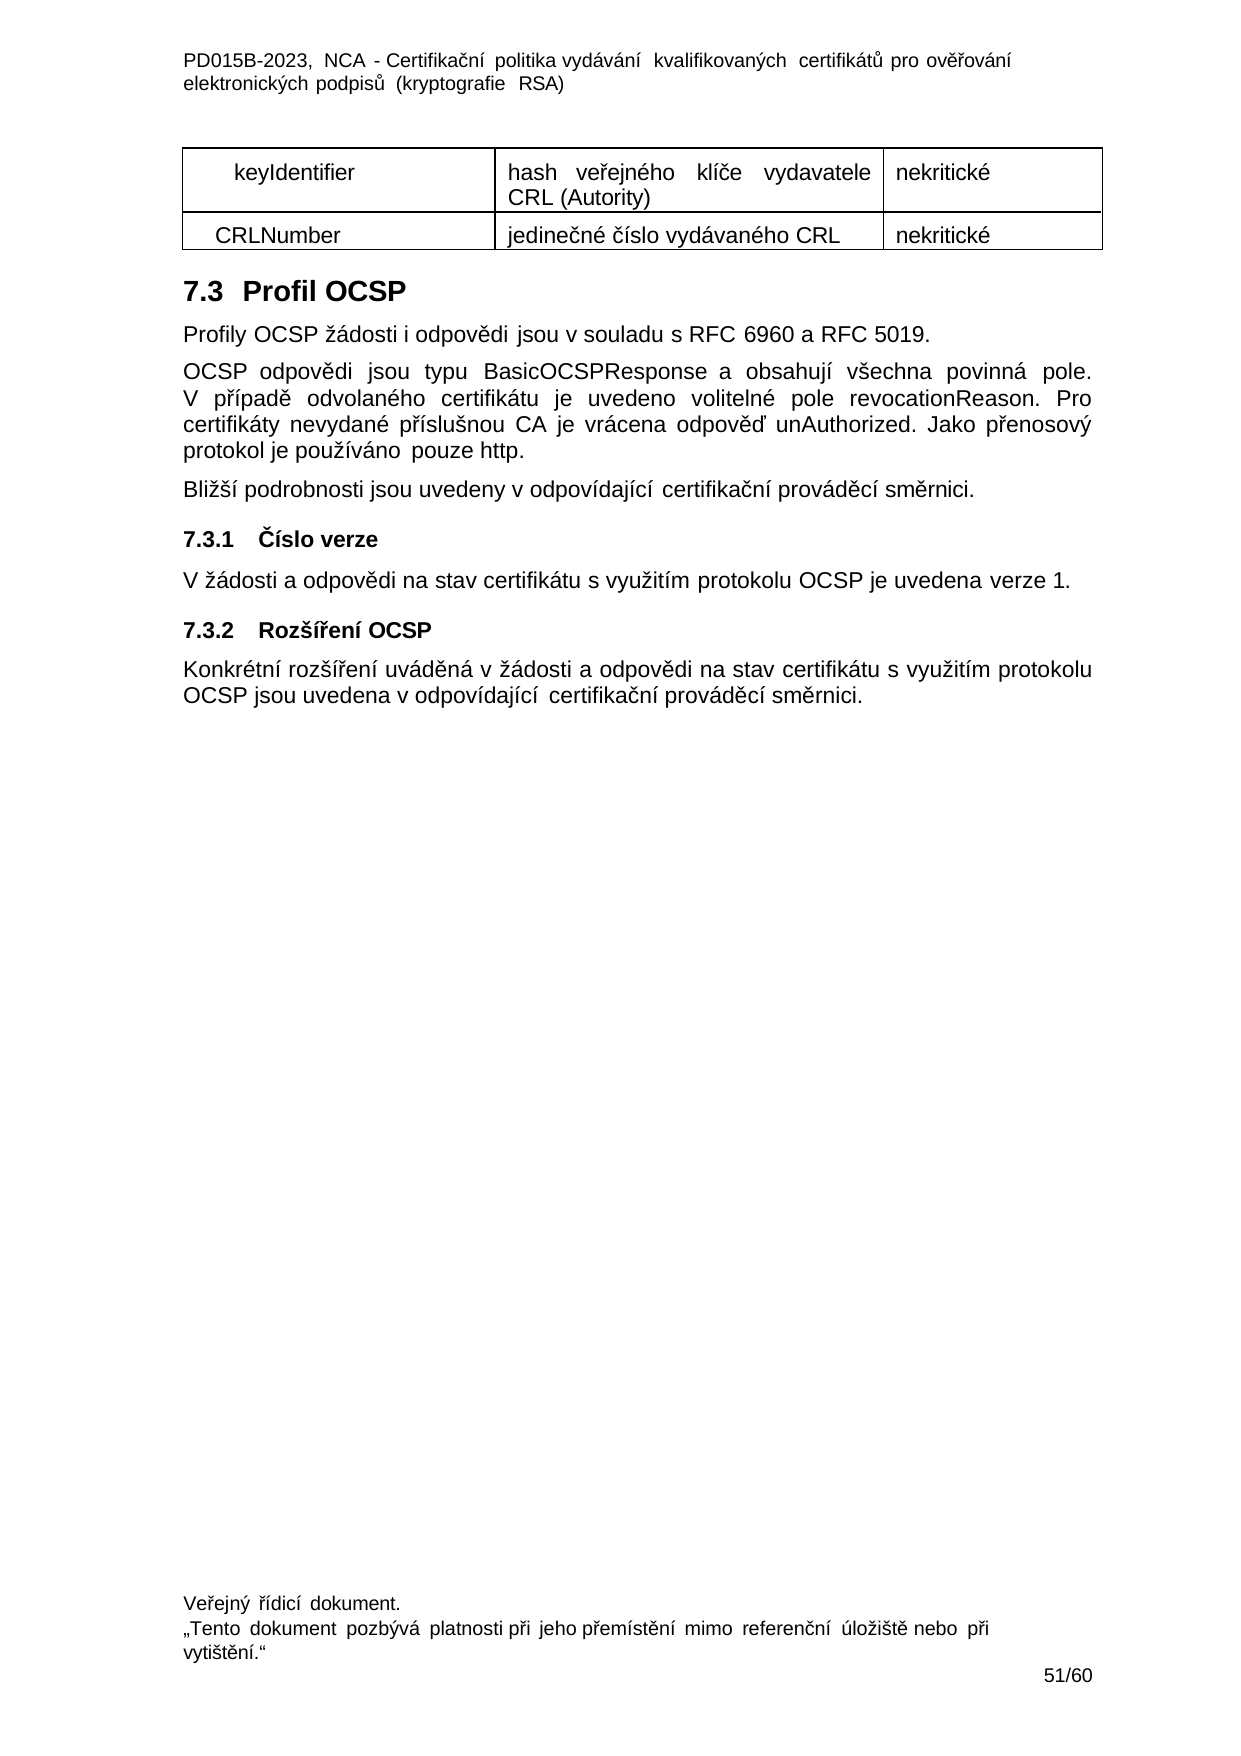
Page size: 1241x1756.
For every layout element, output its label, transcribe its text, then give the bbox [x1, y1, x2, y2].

text Profily OCSP žádosti i odpovědi jsou v souladu s RFC 6960 a RFC 5019. [183, 321, 1188, 347]
text OCSP odpovědi jsou typu BasicOCSPResponse a obsahují všechna povinná pole. V případě odvolaného certifikátu je uvedeno volitelné pole revocationReason. Pro certifikáty nevydané příslušnou CA je vrácena odpověď unAuthorized. Jako přenosový protokol je používáno pouze http. [183, 358, 1092, 463]
table_header nekritické [884, 149, 1102, 211]
subtitle Rozšíření OCSP [183, 617, 1188, 643]
text V žádosti a odpovědi na stav certifikátu s využitím protokolu OCSP je uvedena verze 1. [183, 567, 1188, 593]
subtitle Číslo verze [183, 526, 1188, 552]
subtitle Profil OCSP [183, 274, 1188, 308]
table_cell CRLNumber [183, 213, 494, 248]
table_header keyIdentifier [183, 149, 494, 211]
text Konkrétní rozšíření uváděná v žádosti a odpovědi na stav certifikátu s využitím protokolu OCSP jsou uvedena v odpovídající certifikační prováděcí směrnici. [183, 656, 1092, 708]
table_cell jedinečné číslo vydávaného CRL [496, 213, 883, 248]
table_cell nekritické [884, 211, 1102, 248]
table_header hash veřejného klíče vydavatele CRL (Autority) [496, 149, 883, 211]
text Bližší podrobnosti jsou uvedeny v odpovídající certifikační prováděcí směrnici. [183, 476, 1188, 502]
